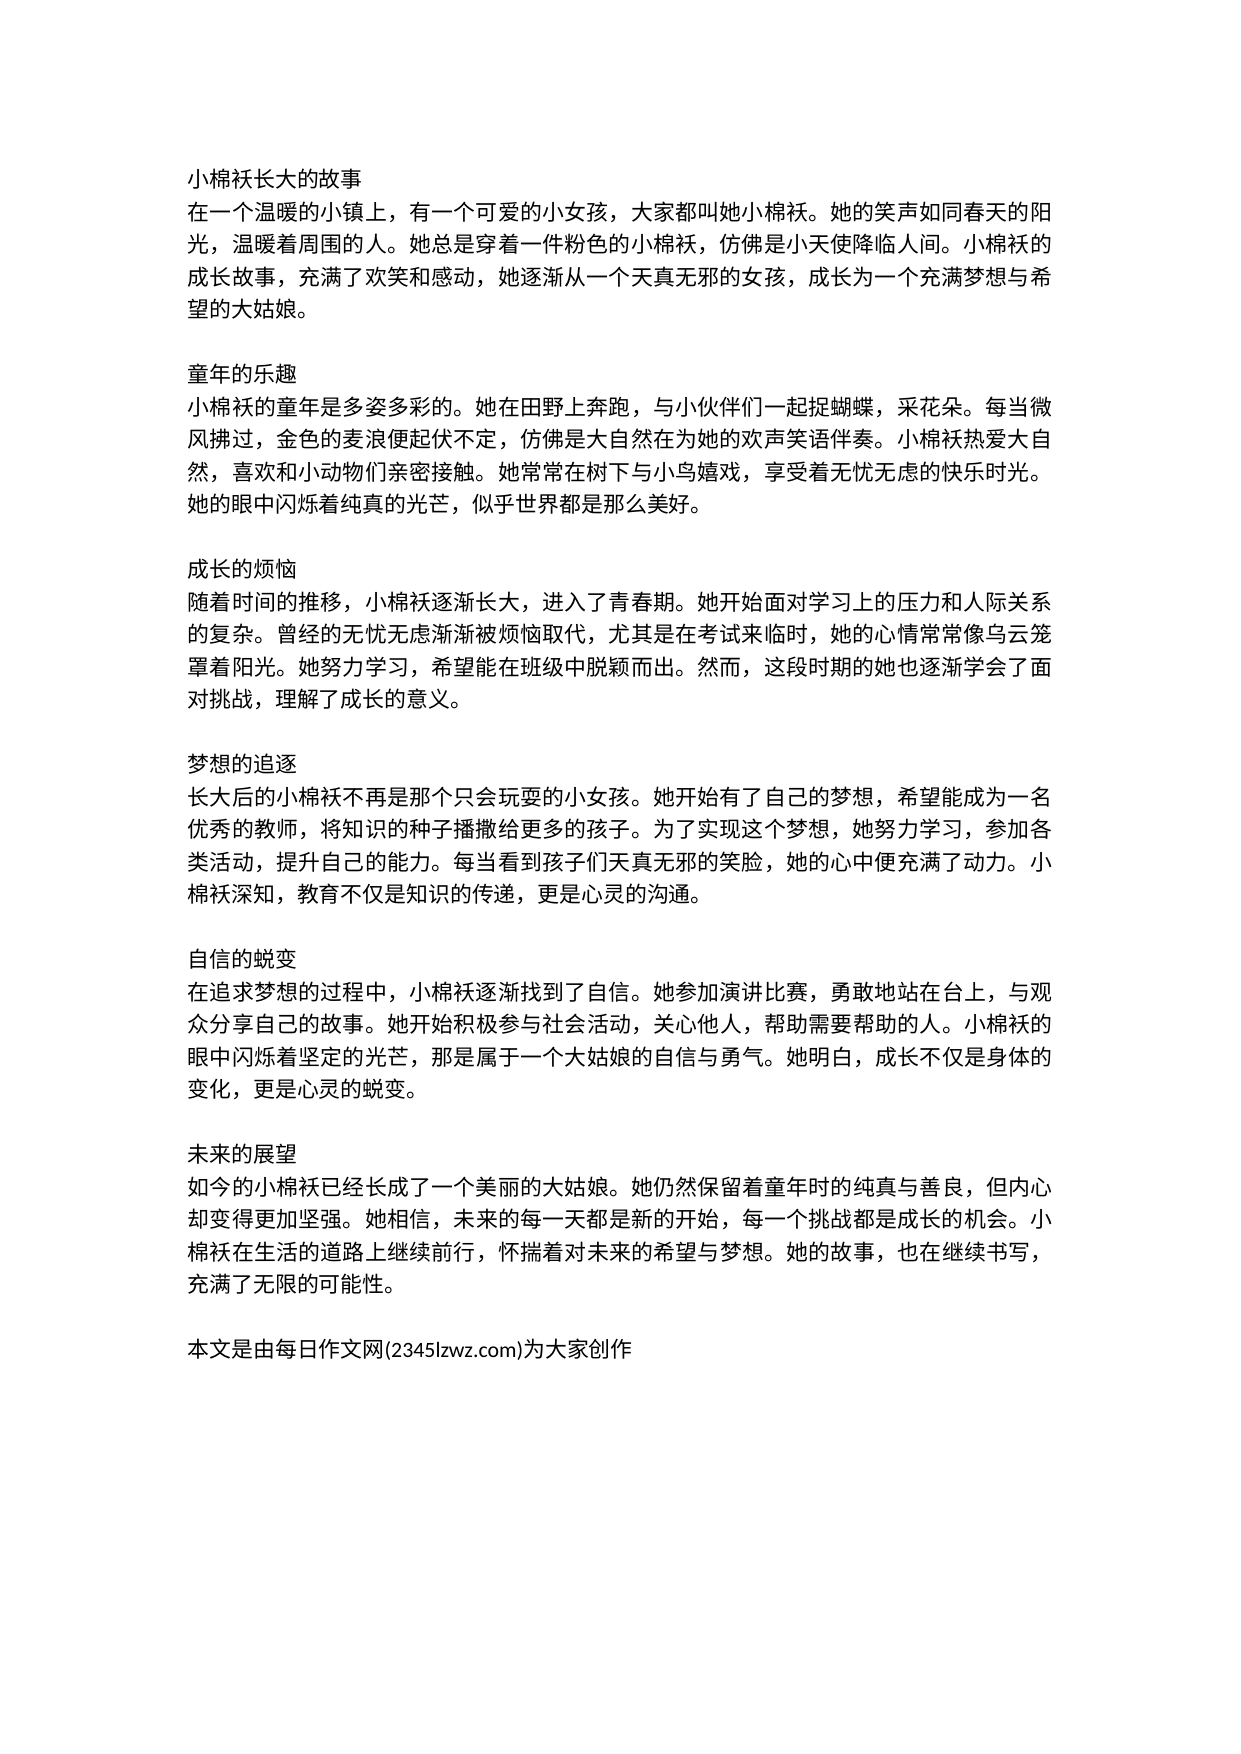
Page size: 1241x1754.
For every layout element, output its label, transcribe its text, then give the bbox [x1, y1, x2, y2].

text 小棉袄长大的故事 [187, 162, 1053, 194]
text 长大后的小棉袄不再是那个只会玩耍的小女孩。她开始有了自己的梦想，希望能成为一名优秀的教师，将知识的种子播撒给更多的孩子。为了实现这个梦想，她努力学习，参加各类活动，提升自己的能力。每当看到孩子们天真无邪的笑脸，她的心中便充满了动力。小棉袄深知，教育不仅是知识的传递，更是心灵的沟通。 [187, 779, 1053, 909]
text 小棉袄的童年是多姿多彩的。她在田野上奔跑，与小伙伴们一起捉蝴蝶，采花朵。每当微风拂过，金色的麦浪便起伏不定，仿佛是大自然在为她的欢声笑语伴奏。小棉袄热爱大自然，喜欢和小动物们亲密接触。她常常在树下与小鸟嬉戏，享受着无忧无虑的快乐时光。她的眼中闪烁着纯真的光芒，似乎世界都是那么美好。 [187, 389, 1053, 519]
text 本文是由每日作文网(2345lzwz.com)为大家创作 [187, 1332, 1053, 1364]
text 在追求梦想的过程中，小棉袄逐渐找到了自信。她参加演讲比赛，勇敢地站在台上，与观众分享自己的故事。她开始积极参与社会活动，关心他人，帮助需要帮助的人。小棉袄的眼中闪烁着坚定的光芒，那是属于一个大姑娘的自信与勇气。她明白，成长不仅是身体的变化，更是心灵的蜕变。 [187, 974, 1053, 1104]
text 未来的展望 [187, 1137, 1053, 1169]
text 成长的烦恼 [187, 552, 1053, 584]
text 在一个温暖的小镇上，有一个可爱的小女孩，大家都叫她小棉袄。她的笑声如同春天的阳光，温暖着周围的人。她总是穿着一件粉色的小棉袄，仿佛是小天使降临人间。小棉袄的成长故事，充满了欢笑和感动，她逐渐从一个天真无邪的女孩，成长为一个充满梦想与希望的大姑娘。 [187, 194, 1053, 324]
text 如今的小棉袄已经长成了一个美丽的大姑娘。她仍然保留着童年时的纯真与善良，但内心却变得更加坚强。她相信，未来的每一天都是新的开始，每一个挑战都是成长的机会。小棉袄在生活的道路上继续前行，怀揣着对未来的希望与梦想。她的故事，也在继续书写，充满了无限的可能性。 [187, 1169, 1053, 1299]
text 童年的乐趣 [187, 357, 1053, 389]
text 随着时间的推移，小棉袄逐渐长大，进入了青春期。她开始面对学习上的压力和人际关系的复杂。曾经的无忧无虑渐渐被烦恼取代，尤其是在考试来临时，她的心情常常像乌云笼罩着阳光。她努力学习，希望能在班级中脱颖而出。然而，这段时期的她也逐渐学会了面对挑战，理解了成长的意义。 [187, 584, 1053, 714]
text 自信的蜕变 [187, 942, 1053, 974]
text 梦想的追逐 [187, 747, 1053, 779]
